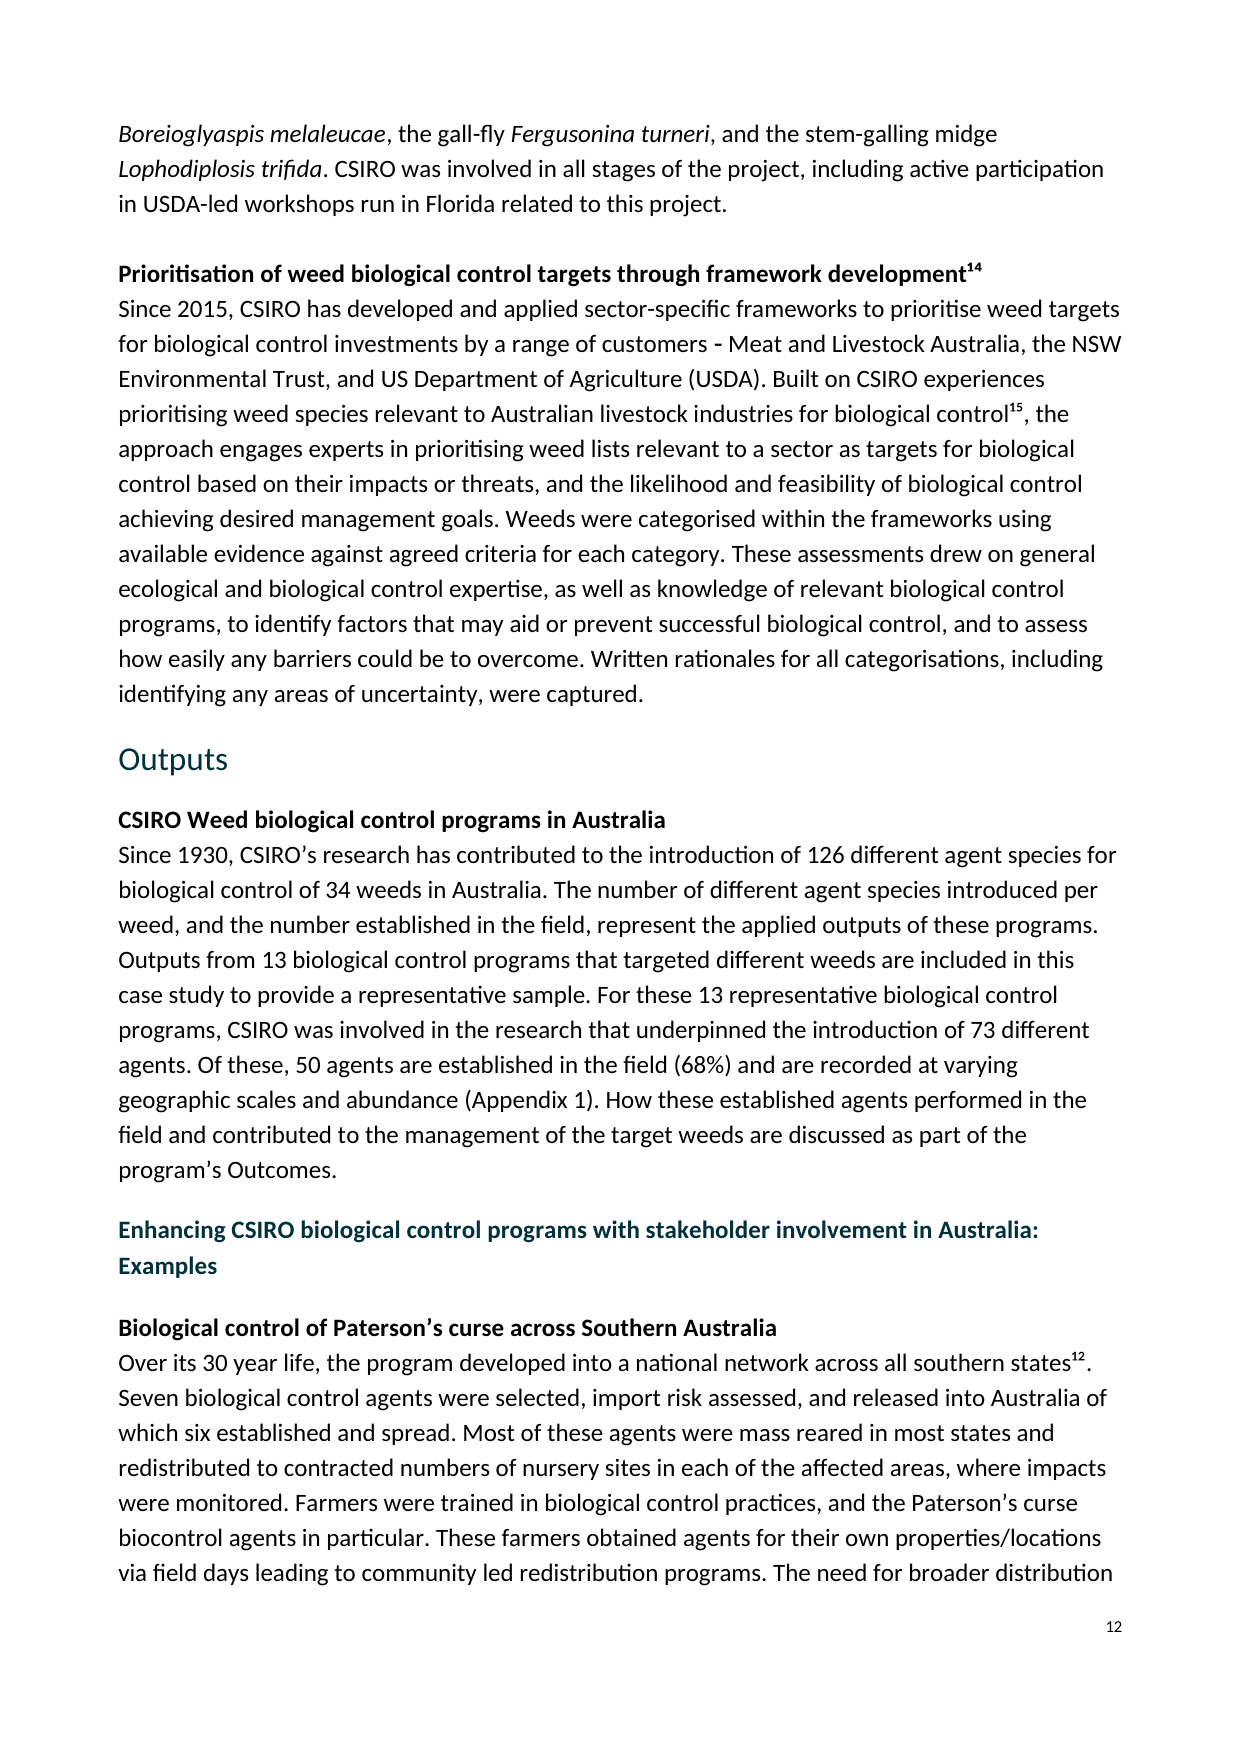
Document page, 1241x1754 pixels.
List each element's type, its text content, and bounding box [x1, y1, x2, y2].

subtitle Outputs [118, 738, 1122, 779]
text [118, 1347, 1122, 1587]
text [118, 118, 1122, 219]
subtitle Biological control of Paterson’s curse across Southern Australia [118, 1312, 1122, 1342]
subtitle Prioritisation of weed biological control targets through framework development¹⁴ [118, 258, 1122, 289]
text Since 2015, CSIRO has developed and applied sector-specific frameworks to prioritise weed targets for biological control investments by a range of customers Meat and Livestock Australia, the NSW Environmental Trust, and US Department of Agriculture (USDA). Built on CSIRO experiences prioritising weed species relevant to Australian livestock industries for biological control¹⁵, the approach engages experts in prioritising weed lists relevant to a sector as targets for biological control based on their impacts or threats, and the likelihood and feasibility of biological control achieving desired management goals. Weeds were categorised within the frameworks using available evidence against agreed criteria for each category. These assessments drew on general ecological and biological control expertise, as well as knowledge of relevant biological control programs, to identify factors that may aid or prevent successful biological control, and to assess how easily any barriers could be to overcome. Written rationales for all categorisations, including identifying any areas of uncertainty, were captured. [118, 293, 1122, 709]
list Since 1930, CSIRO’s research has contributed to the introduction of 126 different agent species for biological control of 34 weeds in Australia. The number of different agent species introduced per weed, and the number established in the field, represent the applied outputs of these programs. Outputs from 13 biological control programs that targeted different weeds are included in this case study to provide a representative sample. For these 13 representative biological control programs, CSIRO was involved in the research that underpinned the introduction of 73 different agents. Of these, 50 agents are established in the field (68%) and are recorded at varying geographic scales and abundance (Appendix 1). How these established agents performed in the field and contributed to the management of the target weeds are discussed as part of the program’s Outcomes. [118, 839, 1122, 1184]
subtitle Enhancing CSIRO biological control programs with stakeholder involvement in Australia: Examples [118, 1214, 1122, 1281]
subtitle CSIRO Weed biological control programs in Australia [118, 804, 1122, 834]
